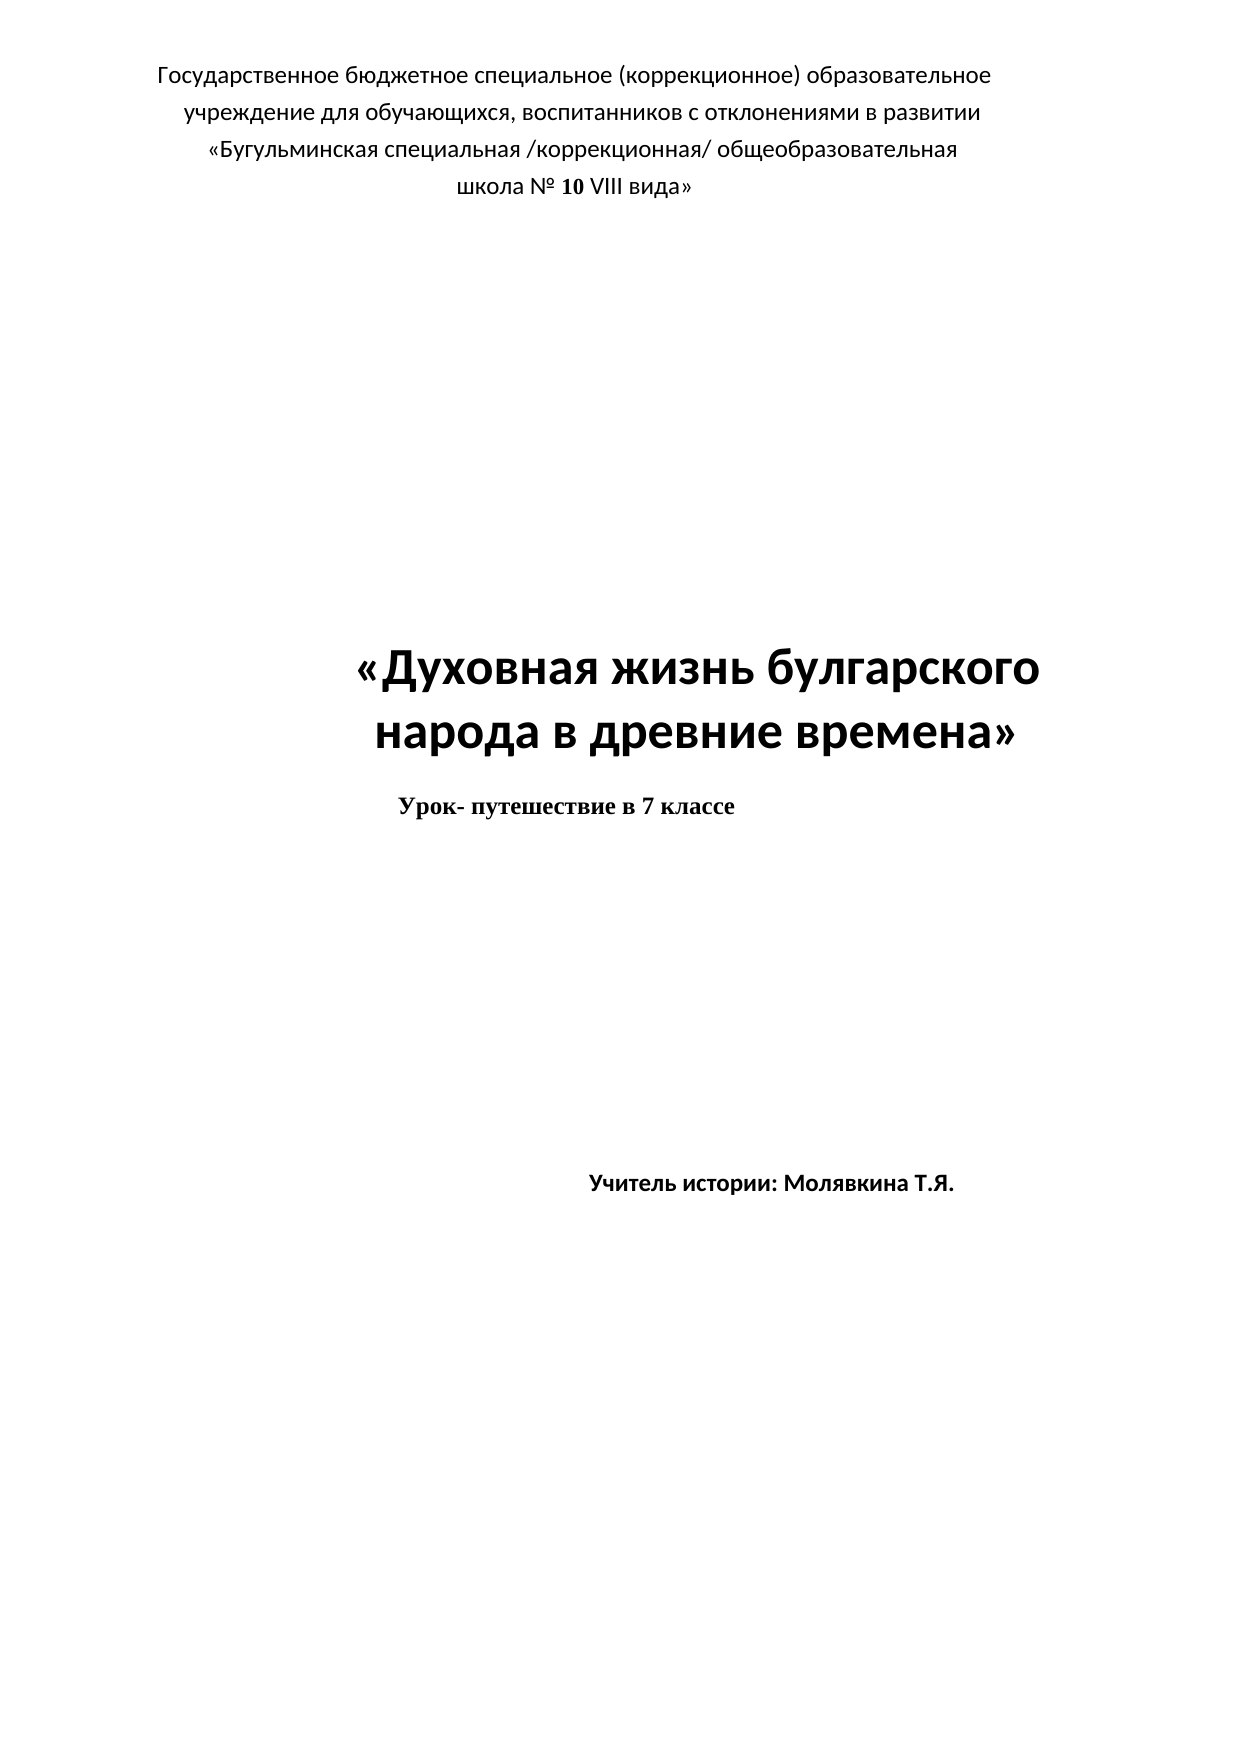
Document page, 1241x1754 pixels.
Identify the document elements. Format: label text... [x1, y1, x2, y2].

text Учитель истории: Молявкина Т.Я. [589, 1162, 1045, 1199]
text школа № 10 VIII вида» [104, 164, 1045, 201]
text Государственное бюджетное специальное (коррекционное) образовательное учреждение для обучающихся, воспитанников с отклонениями в развитии «Бугульминская специальная /коррекционная/ общеобразовательная [104, 53, 1045, 164]
text «Духовная жизнь булгарского народа в древние времена» [350, 634, 1045, 761]
text Урок- путешествие в 7 классе [91, 784, 1041, 822]
